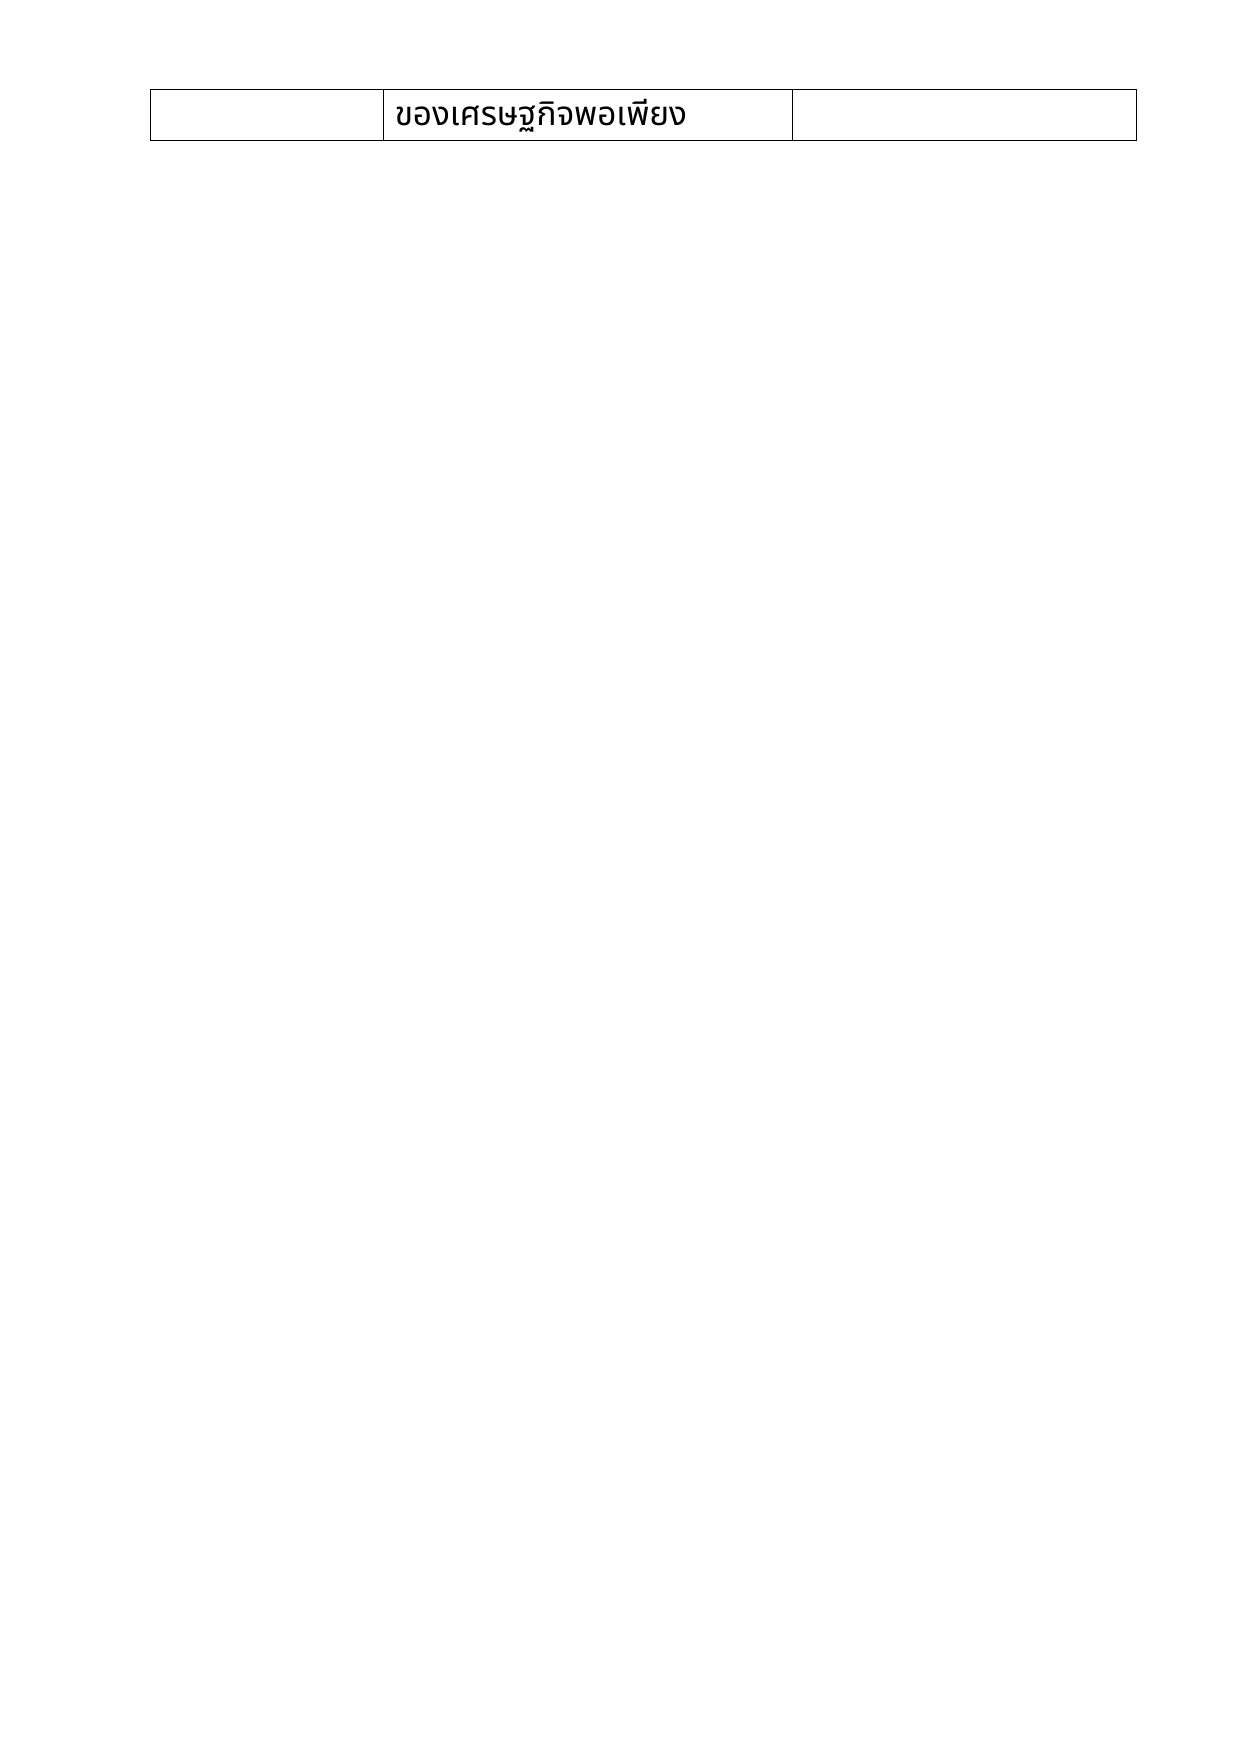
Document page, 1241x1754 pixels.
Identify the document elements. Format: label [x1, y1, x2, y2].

table_cell [793, 90, 1136, 140]
table_cell [151, 90, 383, 140]
table_cell [384, 90, 792, 140]
